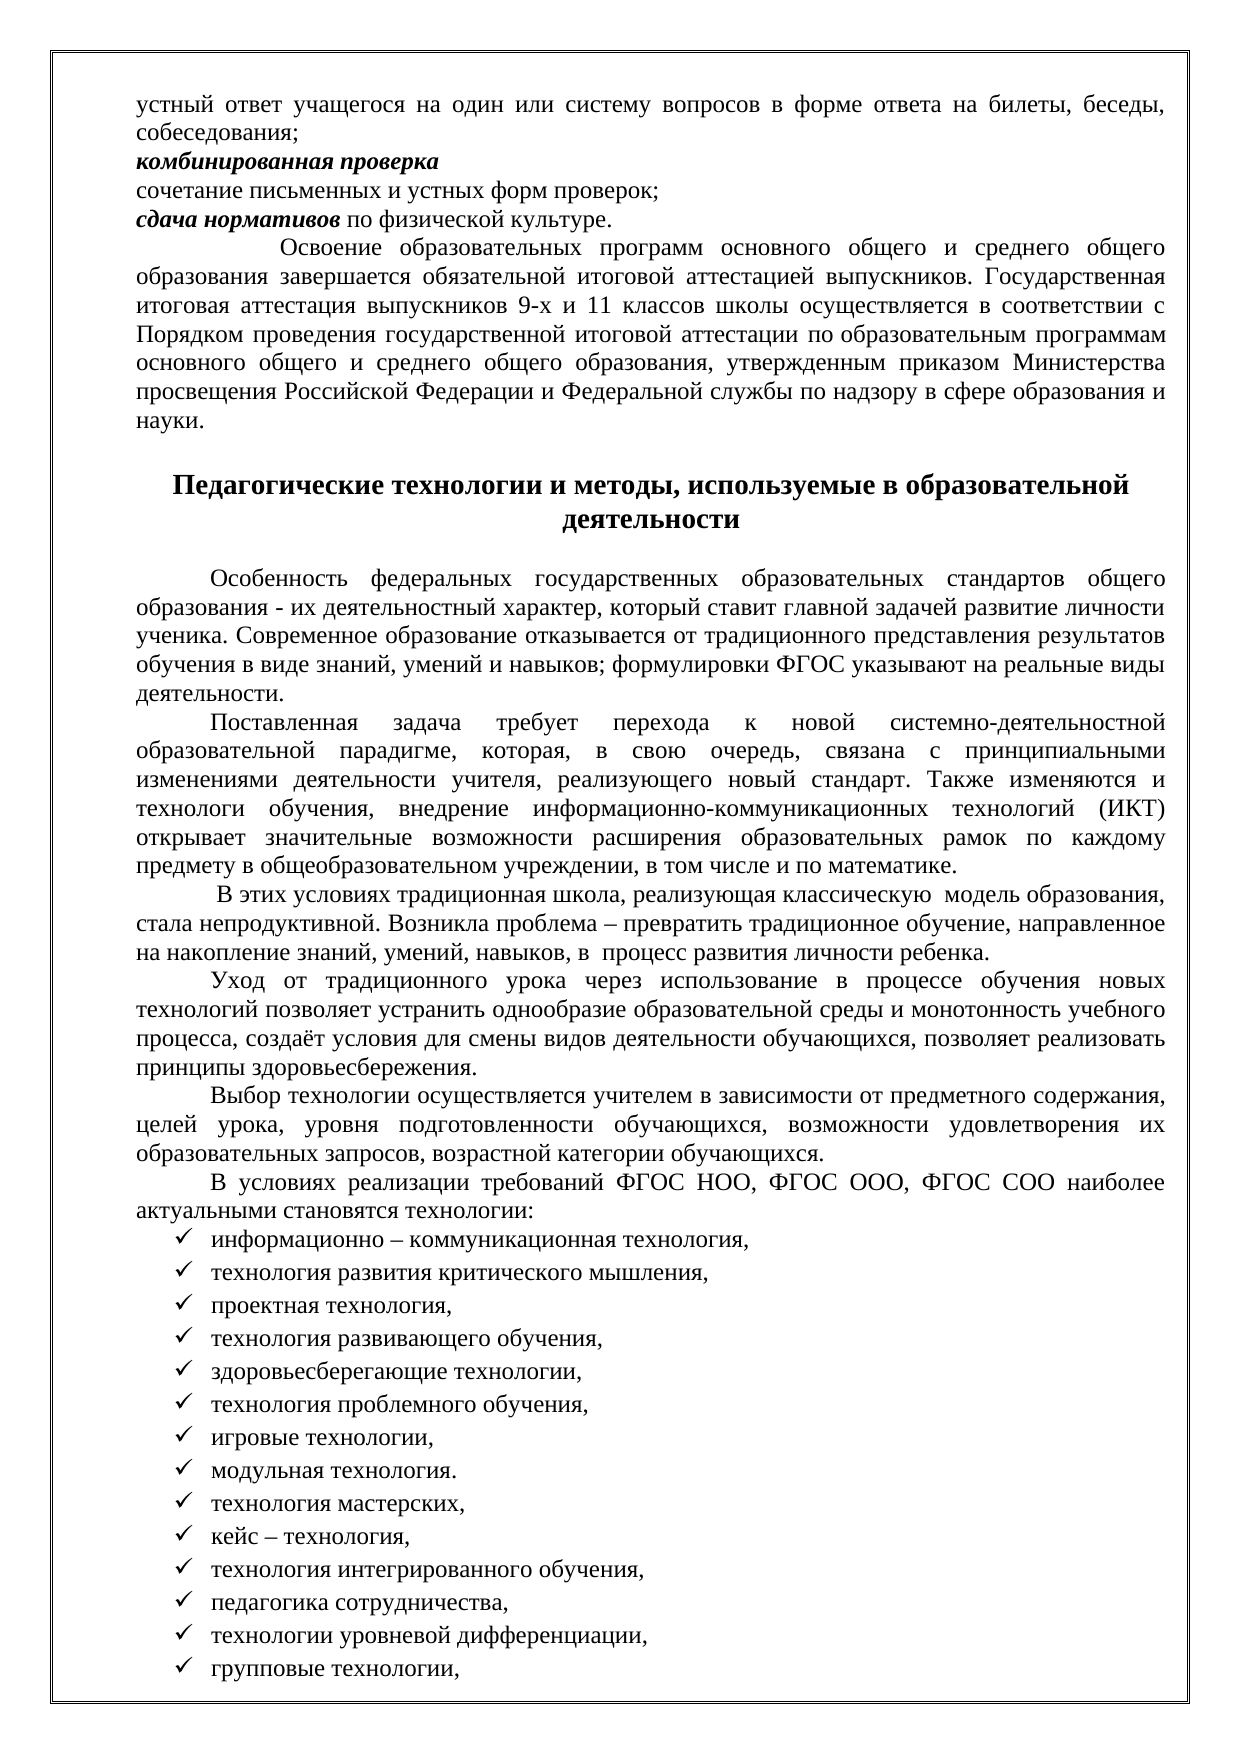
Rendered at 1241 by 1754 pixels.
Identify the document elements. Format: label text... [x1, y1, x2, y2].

list кейс – технология, [173, 1521, 1166, 1550]
text В этих условиях традиционная школа, реализующая классическую модель образования, стала непродуктивной. Возникла проблема – превратить традиционное обучение, направленное на накопление знаний, умений, навыков, в процесс развития личности ребенка. [136, 879, 1166, 966]
text Поставленная задача требует перехода к новой системно-деятельностной образовательной парадигме, которая, в свою очередь, связана с принципиальными изменениями деятельности учителя, реализующего новый стандарт. Также изменяются и технологи обучения, внедрение информационно-коммуникационных технологий (ИКТ) открывает значительные возможности расширения образовательных рамок по каждому предмету в общеобразовательном учреждении, в том числе и по математике. [136, 707, 1166, 879]
text Уход от традиционного урока через использование в процессе обучения новых технологий позволяет устранить однообразие образовательной среды и монотонность учебного процесса, создаёт условия для смены видов деятельности обучающихся, позволяет реализовать принципы здоровьесбережения. [136, 966, 1166, 1081]
list проектная технология, [173, 1290, 1166, 1319]
text Особенность федеральных государственных образовательных стандартов общего образования - их деятельностный характер, который ставит главной задачей развитие личности ученика. Современное образование отказывается от традиционного представления результатов обучения в виде знаний, умений и навыков; формулировки ФГОС указывают на реальные виды деятельности. [136, 563, 1166, 707]
text Педагогические технологии и методы, используемые в образовательной деятельности [136, 467, 1166, 534]
text сдача нормативов по физической культуре. [136, 204, 1166, 232]
text комбинированная проверка [136, 146, 1166, 175]
list групповые технологии, [173, 1653, 1166, 1682]
list технология мастерских, [173, 1488, 1166, 1517]
text сочетание письменных и устных форм проверок; [136, 175, 1166, 204]
list игровые технологии, [173, 1422, 1166, 1451]
list технология развития критического мышления, [173, 1257, 1166, 1286]
list технология интегрированного обучения, [173, 1554, 1166, 1583]
text В условиях реализации требований ФГОС НОО, ФГОС ООО, ФГОС СОО наиболее актуальными становятся технологии: [136, 1167, 1166, 1224]
list информационно – коммуникационная технология, [173, 1224, 1166, 1253]
text Освоение образовательных программ основного общего и среднего общего образования завершается обязательной итоговой аттестацией выпускников. Государственная итоговая аттестация выпускников 9-х и 11 классов школы осуществляется в соответствии с Порядком проведения государственной итоговой аттестации по образовательным программам основного общего и среднего общего образования, утвержденным приказом Министерства просвещения Российской Федерации и Федеральной службы по надзору в сфере образования и науки. [136, 232, 1166, 434]
list технология проблемного обучения, [173, 1389, 1166, 1418]
list педагогика сотрудничества, [173, 1587, 1166, 1616]
text устный ответ учащегося на один или систему вопросов в форме ответа на билеты, беседы, собеседования; [136, 89, 1166, 146]
list здоровьесберегающие технологии, [173, 1356, 1166, 1385]
list технология развивающего обучения, [173, 1323, 1166, 1352]
list технологии уровневой дифференциации, [173, 1621, 1166, 1649]
list модульная технология. [173, 1455, 1166, 1484]
text Выбор технологии осуществляется учителем в зависимости от предметного содержания, целей урока, уровня подготовленности обучающихся, возможности удовлетворения их образовательных запросов, возрастной категории обучающихся. [136, 1081, 1166, 1167]
